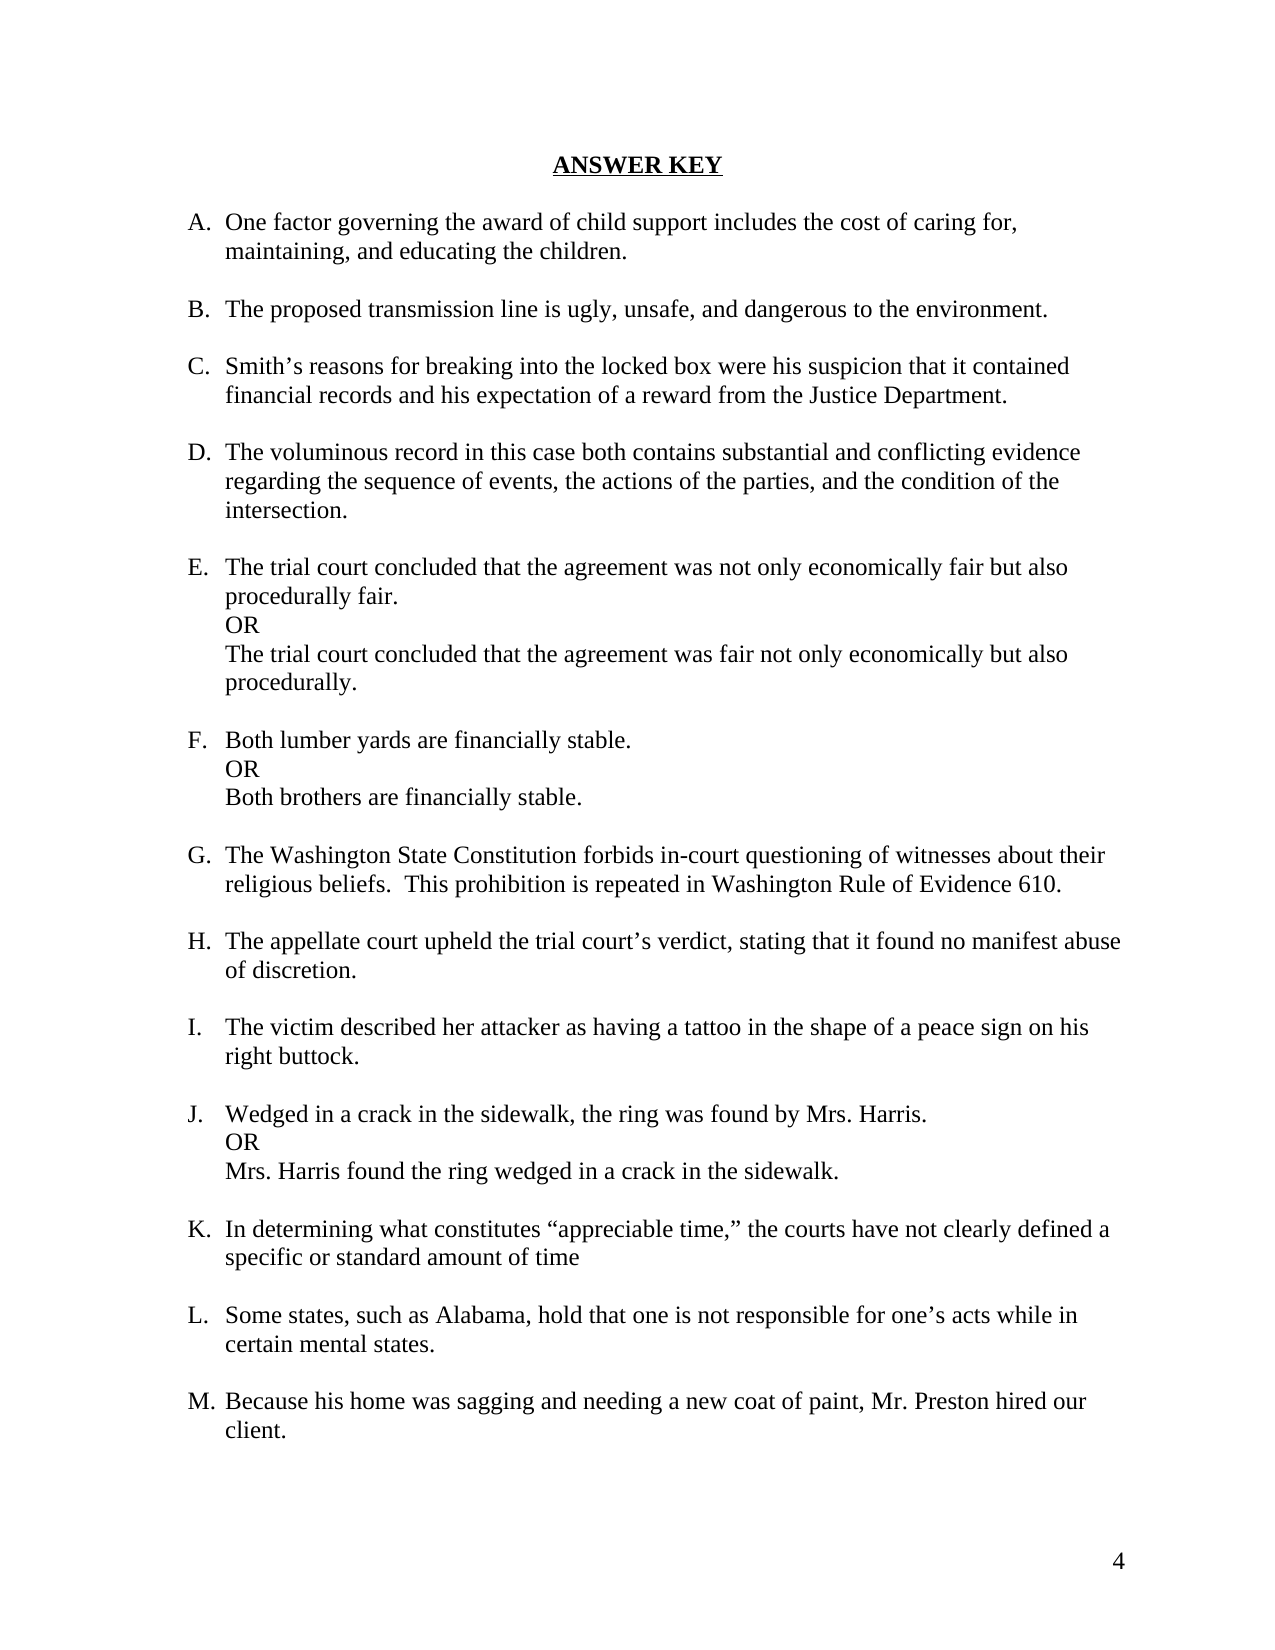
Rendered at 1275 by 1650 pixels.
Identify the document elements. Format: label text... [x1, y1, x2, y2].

list The voluminous record in this case both contains substantial and conflicting evidence regarding the sequence of events, the actions of the parties, and the condition of the intersection. [187, 437, 1125, 524]
list The Washington State Constitution forbids in-court questioning of witnesses about their religious beliefs. This prohibition is repeated in Washington Rule of Evidence 610. [187, 840, 1125, 897]
text OR [225, 610, 1125, 639]
list The appellate court upheld the trial court’s verdict, stating that it found no manifest abuse of discretion. [187, 926, 1125, 984]
text Both brothers are financially stable. [187, 782, 1125, 811]
list Because his home was sagging and needing a new coat of paint, Mr. Preston hired our client. [187, 1386, 1125, 1444]
list Both lumber yards are financially stable. [187, 725, 1125, 754]
list The victim described her attacker as having a tattoo in the shape of a peace sign on his right buttock. [187, 1012, 1125, 1070]
text OR [187, 754, 1125, 782]
text ANSWER KEY [150, 150, 1125, 179]
list Smith’s reasons for breaking into the locked box were his suspicion that it contained financial records and his expectation of a reward from the Justice Department. [187, 351, 1125, 409]
text OR [225, 1127, 1125, 1156]
list In determining what constitutes “appreciable time,” the courts have not clearly defined a specific or standard amount of time [187, 1214, 1125, 1271]
text Mrs. Harris found the ring wedged in a crack in the sidewalk. [225, 1156, 1125, 1185]
list One factor governing the award of child support includes the cost of caring for, maintaining, and educating the children. [187, 207, 1125, 265]
text The trial court concluded that the agreement was fair not only economically but also procedurally. [225, 639, 1125, 696]
list Some states, such as , hold that one is not responsible for one’s acts while in certain mental states. [187, 1300, 1125, 1357]
list The trial court concluded that the agreement was not only economically fair but also procedurally fair. [187, 552, 1125, 610]
list Wedged in a crack in the sidewalk, the ring was found by Mrs. Harris. [187, 1099, 1125, 1127]
list The proposed transmission line is ugly, unsafe, and dangerous to the environment. [187, 294, 1125, 322]
